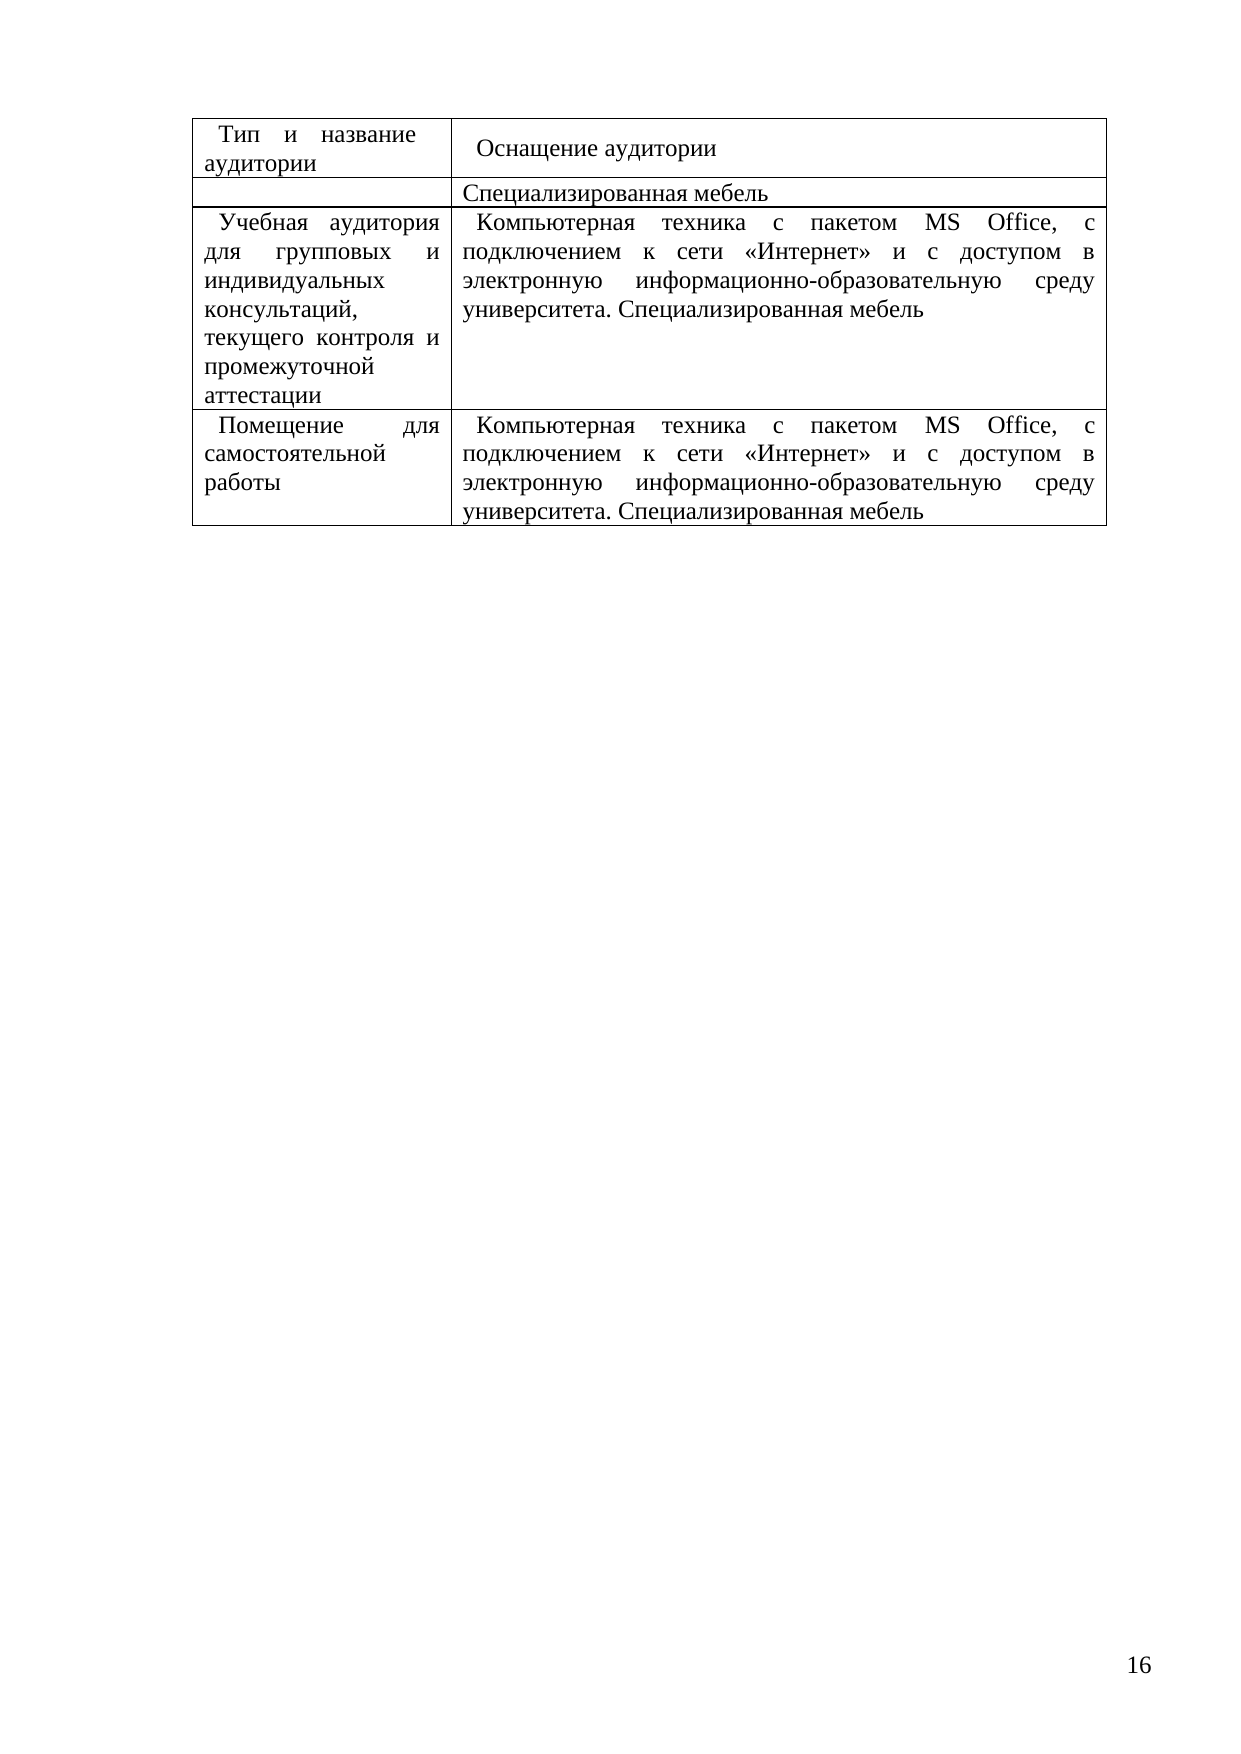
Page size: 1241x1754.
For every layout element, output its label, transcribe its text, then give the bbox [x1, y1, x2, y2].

table_cell Компьютерная техника с пакетом MS Office, с подключением к сети «Интернет» и с доступом в электронную информационно-образовательную среду университета. Специализированная мебель [452, 410, 1106, 525]
table_header Тип и название аудитории [193, 119, 451, 177]
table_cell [452, 178, 1106, 206]
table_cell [193, 178, 451, 206]
table_cell Компьютерная техника с пакетом MS Office, с подключением к сети «Интернет» и с доступом в электронную информационно-образовательную среду университета. Специализированная мебель [452, 208, 1106, 409]
table_header Оснащение аудитории [452, 119, 1106, 177]
table_cell Учебная аудитория для групповых и индивидуальных консультаций, текущего контроля и промежуточной аттестации [193, 208, 451, 409]
table_cell Помещение для самостоятельной работы [193, 410, 451, 525]
